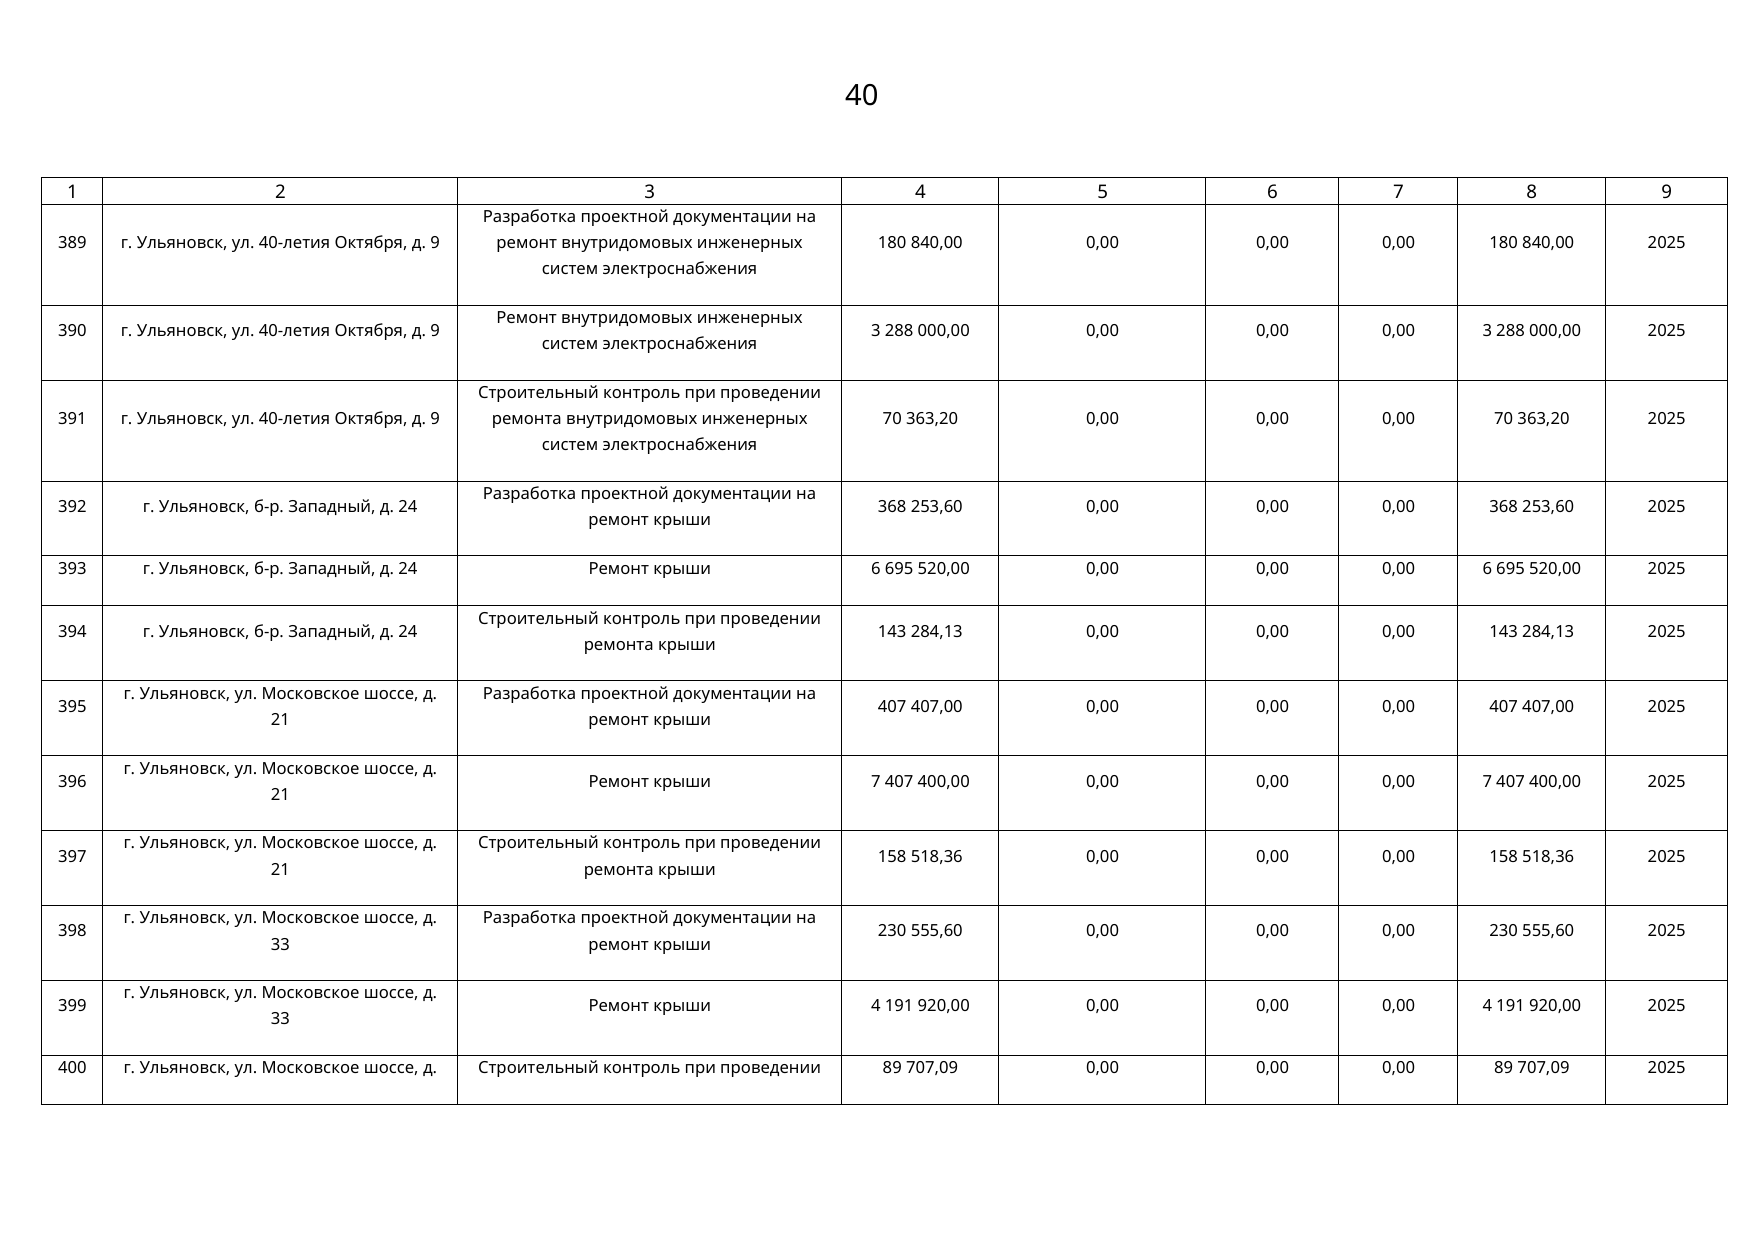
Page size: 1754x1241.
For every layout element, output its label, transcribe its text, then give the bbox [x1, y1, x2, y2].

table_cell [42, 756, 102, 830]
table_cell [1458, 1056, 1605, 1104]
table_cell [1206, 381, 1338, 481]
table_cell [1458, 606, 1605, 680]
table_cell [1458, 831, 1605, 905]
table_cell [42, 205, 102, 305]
table_header 4 [842, 178, 998, 204]
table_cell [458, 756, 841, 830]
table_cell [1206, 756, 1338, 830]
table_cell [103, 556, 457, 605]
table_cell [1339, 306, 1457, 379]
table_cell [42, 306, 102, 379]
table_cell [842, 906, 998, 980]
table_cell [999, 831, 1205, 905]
table_header 7 [1339, 178, 1457, 204]
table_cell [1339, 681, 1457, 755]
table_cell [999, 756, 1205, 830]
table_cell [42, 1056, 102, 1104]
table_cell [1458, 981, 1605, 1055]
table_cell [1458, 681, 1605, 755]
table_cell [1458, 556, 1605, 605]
table_header 9 [1606, 178, 1727, 204]
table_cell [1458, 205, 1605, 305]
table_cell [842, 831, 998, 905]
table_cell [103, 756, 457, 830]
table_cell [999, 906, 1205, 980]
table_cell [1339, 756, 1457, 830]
table_header 6 [1206, 178, 1338, 204]
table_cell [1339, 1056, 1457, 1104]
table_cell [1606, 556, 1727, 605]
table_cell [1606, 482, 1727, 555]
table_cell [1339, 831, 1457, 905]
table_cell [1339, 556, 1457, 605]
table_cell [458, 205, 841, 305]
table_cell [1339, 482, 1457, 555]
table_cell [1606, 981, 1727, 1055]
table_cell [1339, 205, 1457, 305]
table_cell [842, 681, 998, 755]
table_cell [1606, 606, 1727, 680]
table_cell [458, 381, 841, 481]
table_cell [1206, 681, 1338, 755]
table_header 1 [42, 178, 102, 204]
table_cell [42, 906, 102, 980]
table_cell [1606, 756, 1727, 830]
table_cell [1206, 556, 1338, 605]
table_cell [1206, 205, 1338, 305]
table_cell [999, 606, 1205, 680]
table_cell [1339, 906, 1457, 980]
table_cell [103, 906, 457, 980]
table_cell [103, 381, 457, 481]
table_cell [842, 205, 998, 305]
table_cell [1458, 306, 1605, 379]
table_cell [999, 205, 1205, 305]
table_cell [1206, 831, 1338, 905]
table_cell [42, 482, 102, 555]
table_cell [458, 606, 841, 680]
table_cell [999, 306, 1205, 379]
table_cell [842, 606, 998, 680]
table_header 8 [1458, 178, 1605, 204]
table_header 3 [458, 178, 841, 204]
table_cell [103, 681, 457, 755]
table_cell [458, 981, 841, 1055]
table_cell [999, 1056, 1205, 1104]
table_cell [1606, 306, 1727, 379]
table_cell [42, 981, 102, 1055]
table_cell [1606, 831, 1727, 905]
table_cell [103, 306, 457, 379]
table_header 2 [103, 178, 457, 204]
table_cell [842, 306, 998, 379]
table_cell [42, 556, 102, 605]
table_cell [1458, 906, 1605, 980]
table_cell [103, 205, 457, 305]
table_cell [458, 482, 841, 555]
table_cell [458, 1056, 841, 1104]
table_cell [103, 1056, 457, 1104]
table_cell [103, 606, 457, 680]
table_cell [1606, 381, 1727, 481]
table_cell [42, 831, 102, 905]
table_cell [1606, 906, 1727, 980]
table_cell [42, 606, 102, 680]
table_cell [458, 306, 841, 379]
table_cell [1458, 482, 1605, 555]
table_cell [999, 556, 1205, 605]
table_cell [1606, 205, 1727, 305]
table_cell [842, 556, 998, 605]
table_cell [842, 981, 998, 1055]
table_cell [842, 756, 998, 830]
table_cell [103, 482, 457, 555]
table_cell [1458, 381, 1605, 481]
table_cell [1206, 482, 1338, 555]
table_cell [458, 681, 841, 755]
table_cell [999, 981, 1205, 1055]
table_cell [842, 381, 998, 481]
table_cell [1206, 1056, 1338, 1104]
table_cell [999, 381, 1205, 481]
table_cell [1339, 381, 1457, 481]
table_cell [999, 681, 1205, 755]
table_header 5 [999, 178, 1205, 204]
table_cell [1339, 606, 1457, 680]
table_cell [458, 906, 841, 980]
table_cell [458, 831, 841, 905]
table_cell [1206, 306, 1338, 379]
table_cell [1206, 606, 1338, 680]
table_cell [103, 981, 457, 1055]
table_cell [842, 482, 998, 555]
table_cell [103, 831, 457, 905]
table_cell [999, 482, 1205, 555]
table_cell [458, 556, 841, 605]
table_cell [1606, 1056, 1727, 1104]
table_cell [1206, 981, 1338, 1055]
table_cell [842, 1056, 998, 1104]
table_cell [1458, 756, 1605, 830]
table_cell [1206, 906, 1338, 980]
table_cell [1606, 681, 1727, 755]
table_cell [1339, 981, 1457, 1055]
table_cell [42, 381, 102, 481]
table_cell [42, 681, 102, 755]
